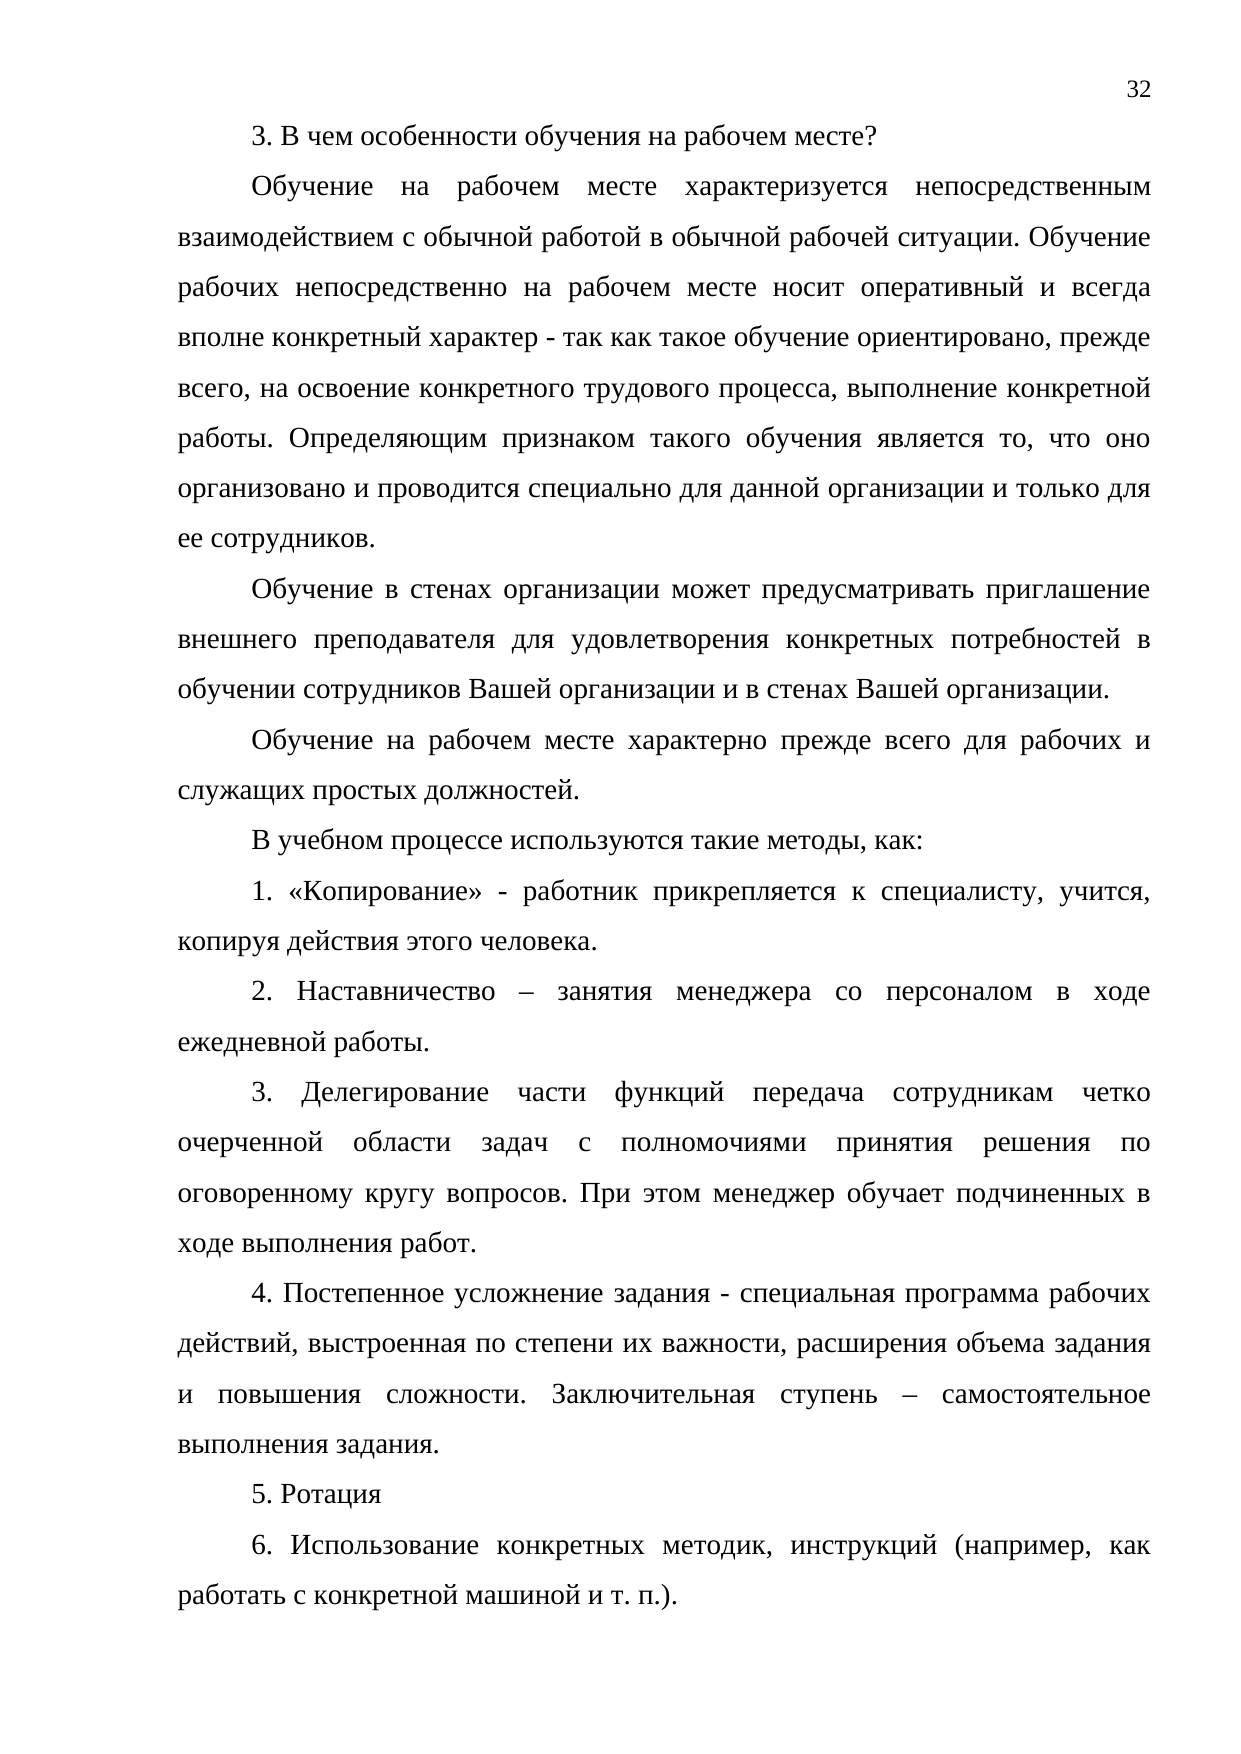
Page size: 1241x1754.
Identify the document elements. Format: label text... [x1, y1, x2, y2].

text 1. «Копирование» - работник прикрепляется к специалисту, учится, копируя действия этого человека. [177, 873, 1152, 957]
text 4. Постепенное усложнение задания - специальная программа рабочих действий, выстроенная по степени их важности, расширения объема задания и повышения сложности. Заключительная ступень – самостоятельное выполнения задания. [177, 1275, 1152, 1460]
text 5. Ротация [177, 1477, 1152, 1510]
text 2. Наставничество – занятия менеджера со персоналом в ходе ежедневной работы. [177, 973, 1152, 1057]
text 3. Делегирование части функций передача сотрудникам четко очерченной области задач с полномочиями принятия решения по оговоренному кругу вопросов. При этом менеджер обучает подчиненных в ходе выполнения работ. [177, 1074, 1152, 1258]
text Обучение на рабочем месте характерно прежде всего для рабочих и служащих простых должностей. [177, 722, 1152, 806]
text Обучение в стенах организации может предусматривать приглашение внешнего преподавателя для удовлетворения конкретных потребностей в обучении сотрудников Вашей организации и в стенах Вашей организации. [177, 571, 1152, 705]
text 3. В чем особенности обучения на рабочем месте? [177, 118, 1152, 152]
text Обучение на рабочем месте характеризуется непосредственным взаимодействием с обычной работой в обычной рабочей ситуации. Обучение рабочих непосредственно на рабочем месте носит оперативный и всегда вполне конкретный характер - так как такое обучение ориентировано, прежде всего, на освоение конкретного трудового процесса, выполнение конкретной работы. Определяющим признаком такого обучения является то, что оно организовано и проводится специально для данной организации и только для ее сотрудников. [177, 168, 1152, 554]
text В учебном процессе используются такие методы, как: [177, 822, 1152, 856]
text 6. Использование конкретных методик, инструкций (например, как работать с конкретной машиной и т. п.). [177, 1527, 1152, 1611]
